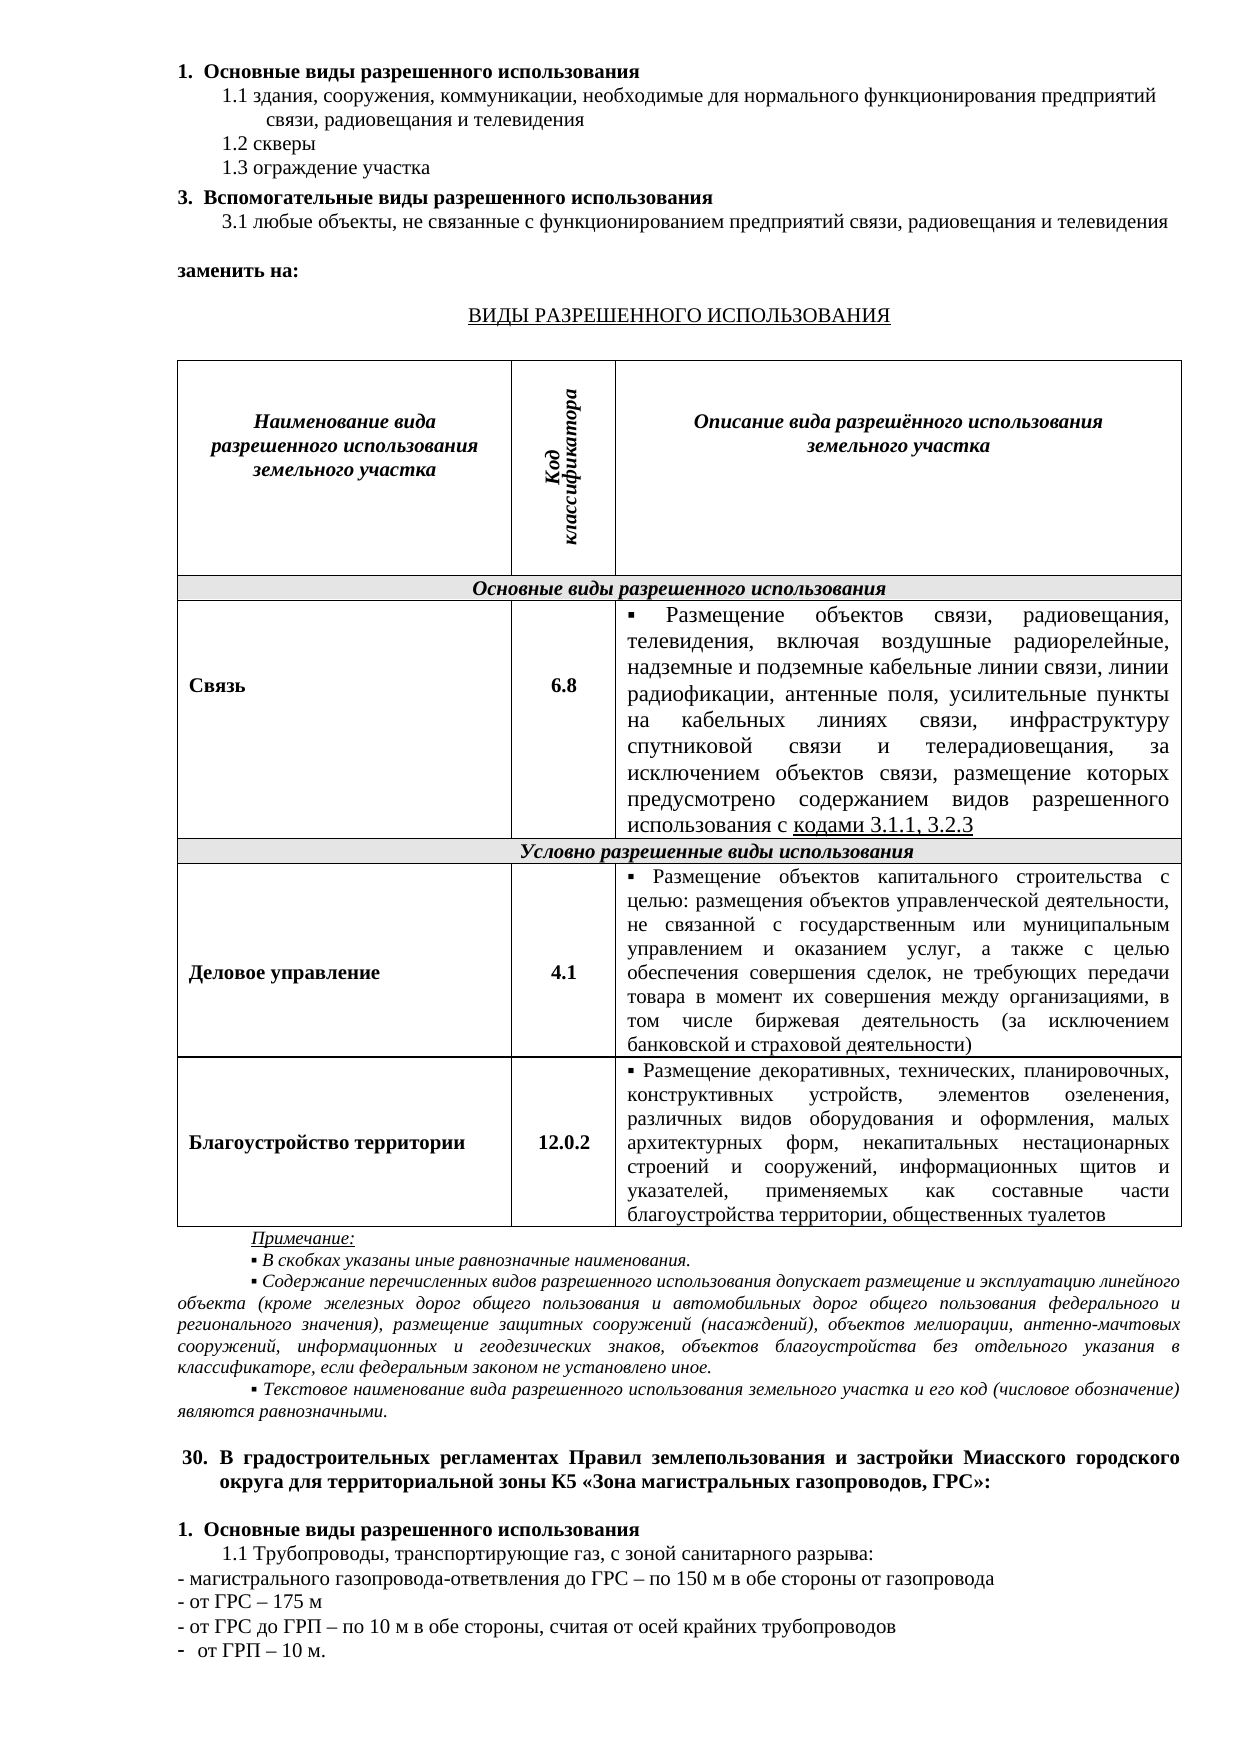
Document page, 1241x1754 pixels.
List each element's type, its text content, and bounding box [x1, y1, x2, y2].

text 1.3 ограждение участка [222, 155, 1181, 179]
table_header Наименование вида разрешенного использования земельного участка [178, 361, 511, 574]
text 3. Вспомогательные виды разрешенного использования [177, 185, 1181, 209]
table_cell 12.0.2 [512, 1058, 615, 1226]
text - магистрального газопровода-ответвления до ГРС – по 150 м в обе стороны от газопровода [177, 1565, 1181, 1589]
table_cell ▪ Размещение объектов связи, радиовещания, телевидения, включая воздушные радиорелейные, надземные и подземные кабельные линии связи, линии радиофикации, антенные поля, усилительные пункты на кабельных линиях связи, инфраструктуру спутниковой связи и телерадиовещания, за исключением объектов связи, размещение которых предусмотрено содержанием видов разрешенного использования с кодами 3.1.1, 3.2.3 [616, 601, 1181, 838]
table_header Описание вида разрешённого использования земельного участка [616, 361, 1181, 574]
table_cell ▪ Размещение объектов капитального строительства с целью: размещения объектов управленческой деятельности, не связанной с государственным или муниципальным управлением и оказанием услуг, а также с целью обеспечения совершения сделок, не требующих передачи товара в момент их совершения между организациями, в том числе биржевая деятельность (за исключением банковской и страховой деятельности) [616, 864, 1181, 1056]
text заменить на: [177, 257, 1181, 282]
text 1.1 Трубопроводы, транспортирующие газ, с зоной санитарного разрыва: [177, 1541, 1181, 1565]
text ▪ В скобках указаны иные равнозначные наименования. [177, 1248, 1181, 1270]
text - от ГРС до ГРП – по 10 м в обе стороны, считая от осей крайних трубопроводов [177, 1613, 1181, 1638]
text 1.1 здания, сооружения, коммуникации, необходимые для нормального функционирования предприятий связи, радиовещания и телевидения [222, 83, 1181, 131]
table_cell Условно разрешенные виды использования [178, 839, 1181, 863]
text - от ГРС – 175 м [177, 1589, 1181, 1613]
table_cell Связь [178, 601, 511, 838]
table_cell 4.1 [512, 864, 615, 1056]
table_cell Основные виды разрешенного использования [178, 576, 1181, 599]
table_header Код классификатора [512, 361, 615, 574]
text 1. Основные виды разрешенного использования [177, 1517, 1181, 1541]
text ВИДЫ РАЗРЕШЕННОГО ИСПОЛЬЗОВАНИЯ [177, 303, 1181, 327]
list от ГРП – 10 м. [177, 1638, 1181, 1662]
text ▪ Содержание перечисленных видов разрешенного использования допускает размещение и эксплуатацию линейного объекта (кроме железных дорог общего пользования и автомобильных дорог общего пользования федерального и регионального значения), размещение защитных сооружений (насаждений), объектов мелиорации, антенно-мачтовых сооружений, информационных и геодезических знаков, объектов благоустройства без отдельного указания в классификаторе, если федеральным законом не установлено иное. [177, 1270, 1181, 1378]
text 3.1 любые объекты, не связанные с функционированием предприятий связи, радиовещания и телевидения [222, 209, 1181, 233]
list 1. Основные виды разрешенного использования [177, 59, 1181, 83]
table_cell 6.8 [512, 601, 615, 838]
text Примечание: [177, 1227, 1181, 1248]
text 1.2 скверы [222, 131, 1181, 155]
table_cell Благоустройство территории [178, 1058, 511, 1226]
text ▪ Текстовое наименование вида разрешенного использования земельного участка и его код (числовое обозначение) являются равнозначными. [177, 1378, 1181, 1421]
table_cell Деловое управление [178, 864, 511, 1056]
list В градостроительных регламентах Правил землепользования и застройки Миасского городского округа для территориальной зоны К5 «Зона магистральных газопроводов, ГРС»: [182, 1445, 1181, 1493]
table_cell ▪ Размещение декоративных, технических, планировочных, конструктивных устройств, элементов озеленения, различных видов оборудования и оформления, малых архитектурных форм, некапитальных нестационарных строений и сооружений, информационных щитов и указателей, применяемых как составные части благоустройства территории, общественных туалетов [616, 1058, 1181, 1226]
